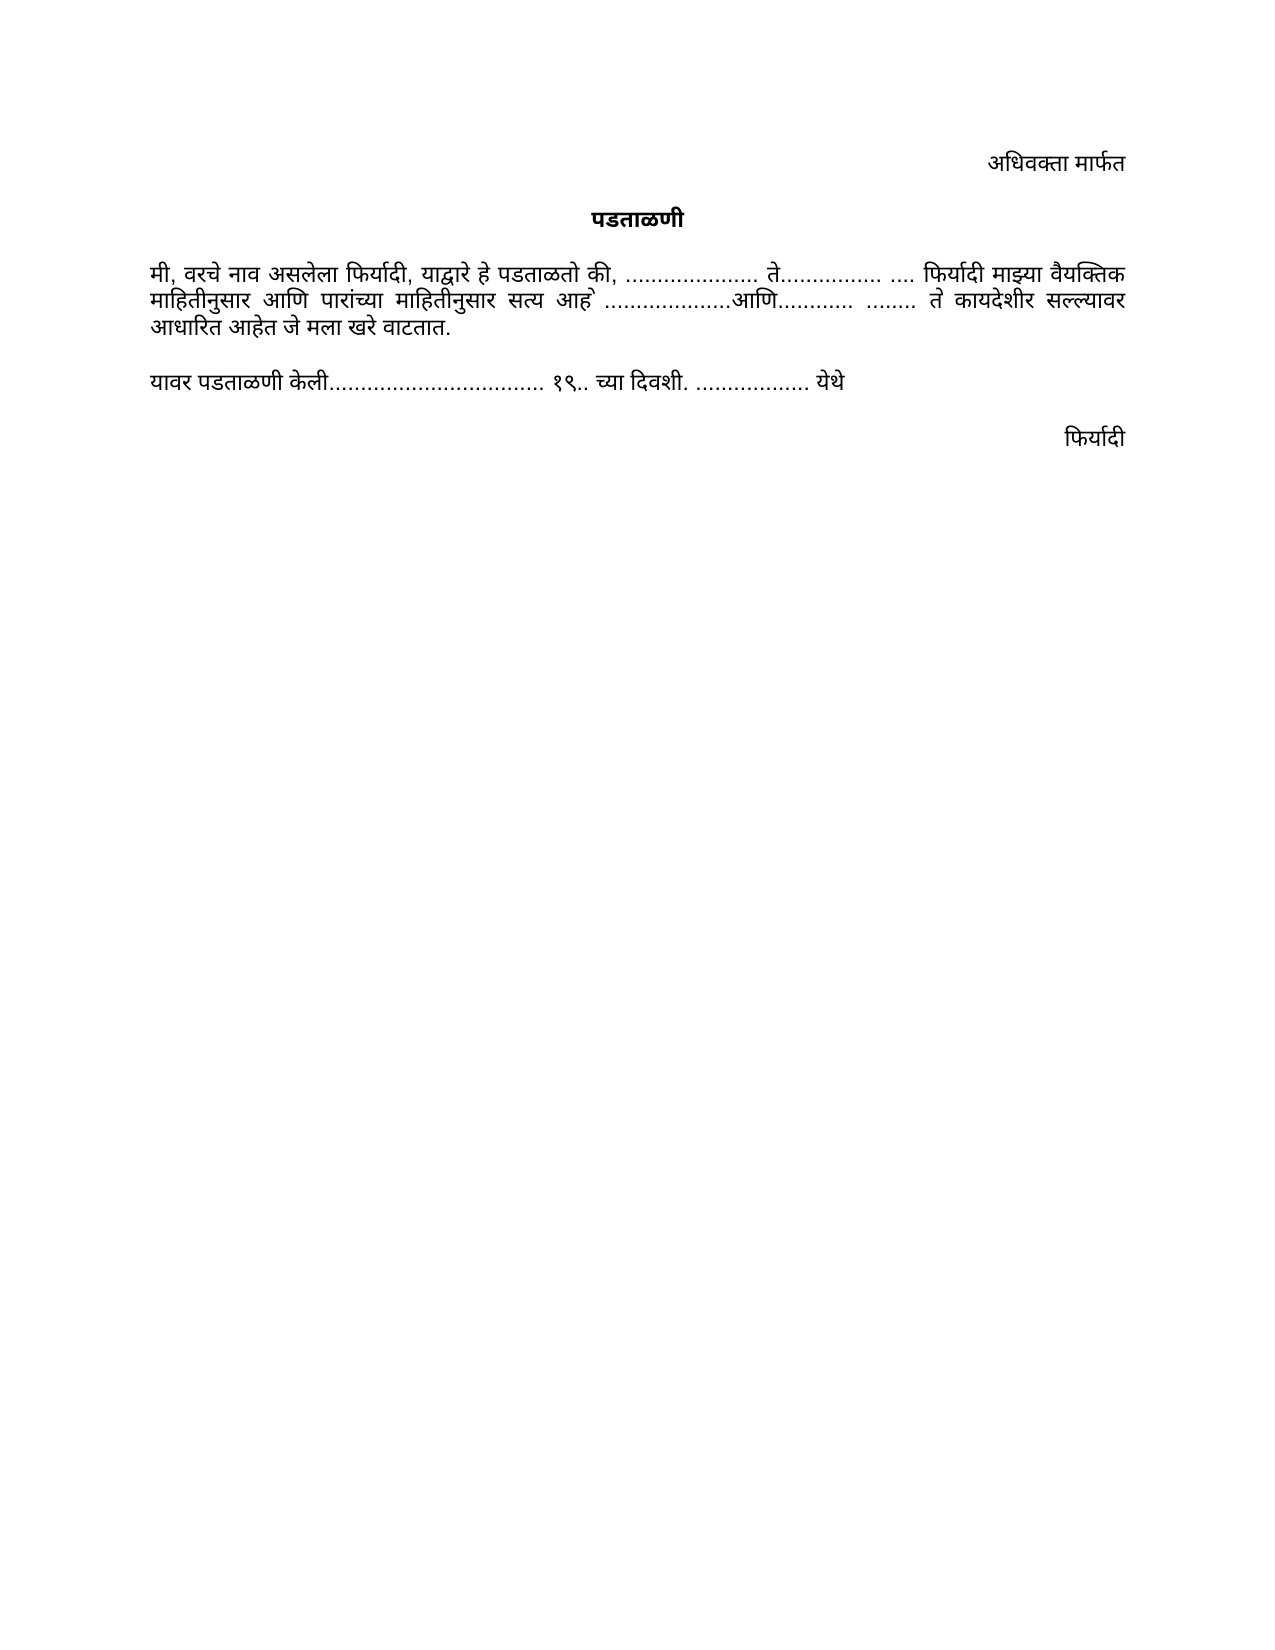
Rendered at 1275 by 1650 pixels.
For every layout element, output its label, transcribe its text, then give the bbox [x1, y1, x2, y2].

text पडताळणी [150, 206, 1125, 232]
text मी, वरचे नाव असलेला फिर्यादी, याद्वारे हे पडताळतो की, ..................... ते................ .... फिर्यादी माझ्या वैयक्तिक माहितीनुसार आणि पारांच्या माहितीनुसार सत्य आहे ....................आणि............ ........ ते कायदेशीर सल्ल्यावर आधारित आहेत जे मला खरे वाटतात. [150, 261, 1125, 340]
text फिर्यादी [150, 425, 1125, 451]
text अधिवक्ता मार्फत [150, 150, 1125, 176]
text यावर पडताळणी केली.................................. १९.. च्या दिवशी. .................. येथे [150, 369, 1125, 396]
